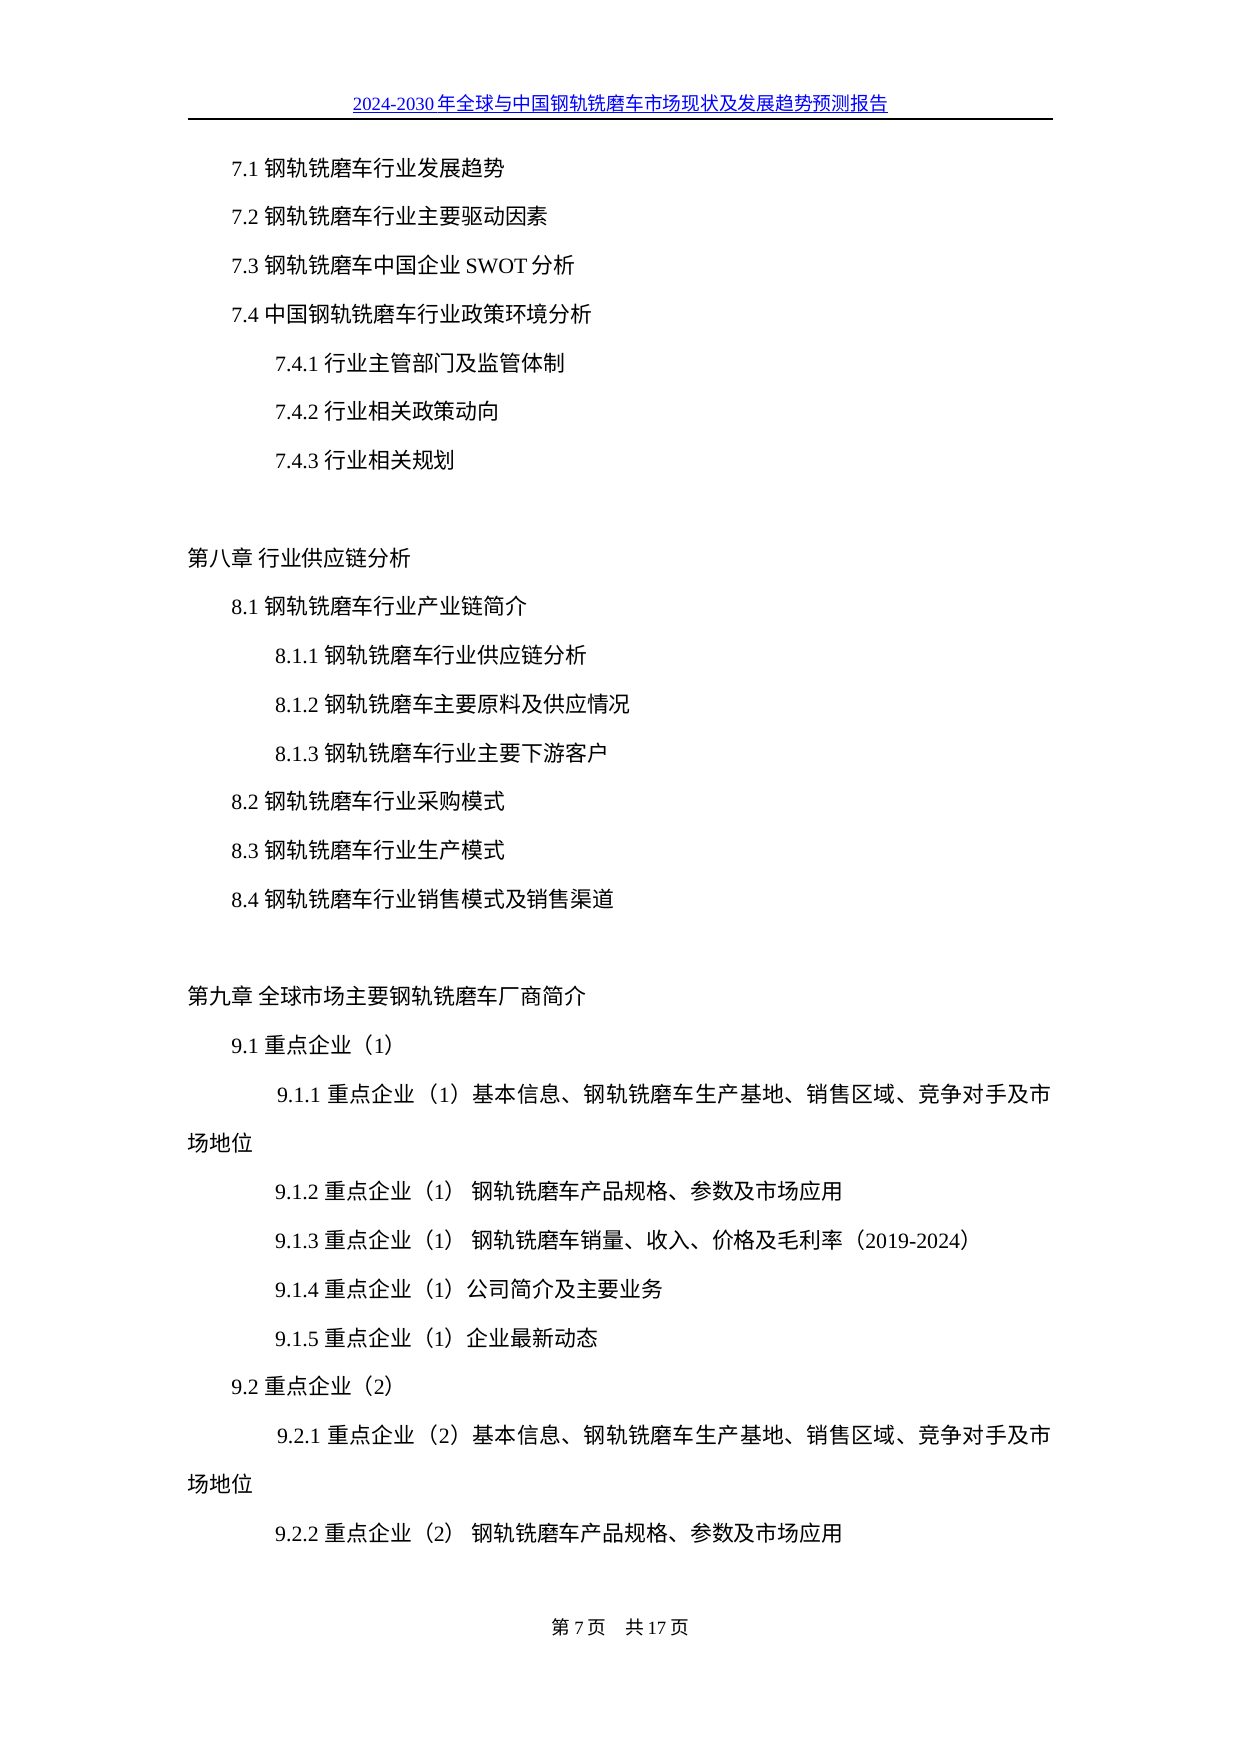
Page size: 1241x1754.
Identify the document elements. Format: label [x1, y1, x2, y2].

text [187, 150, 1053, 1548]
